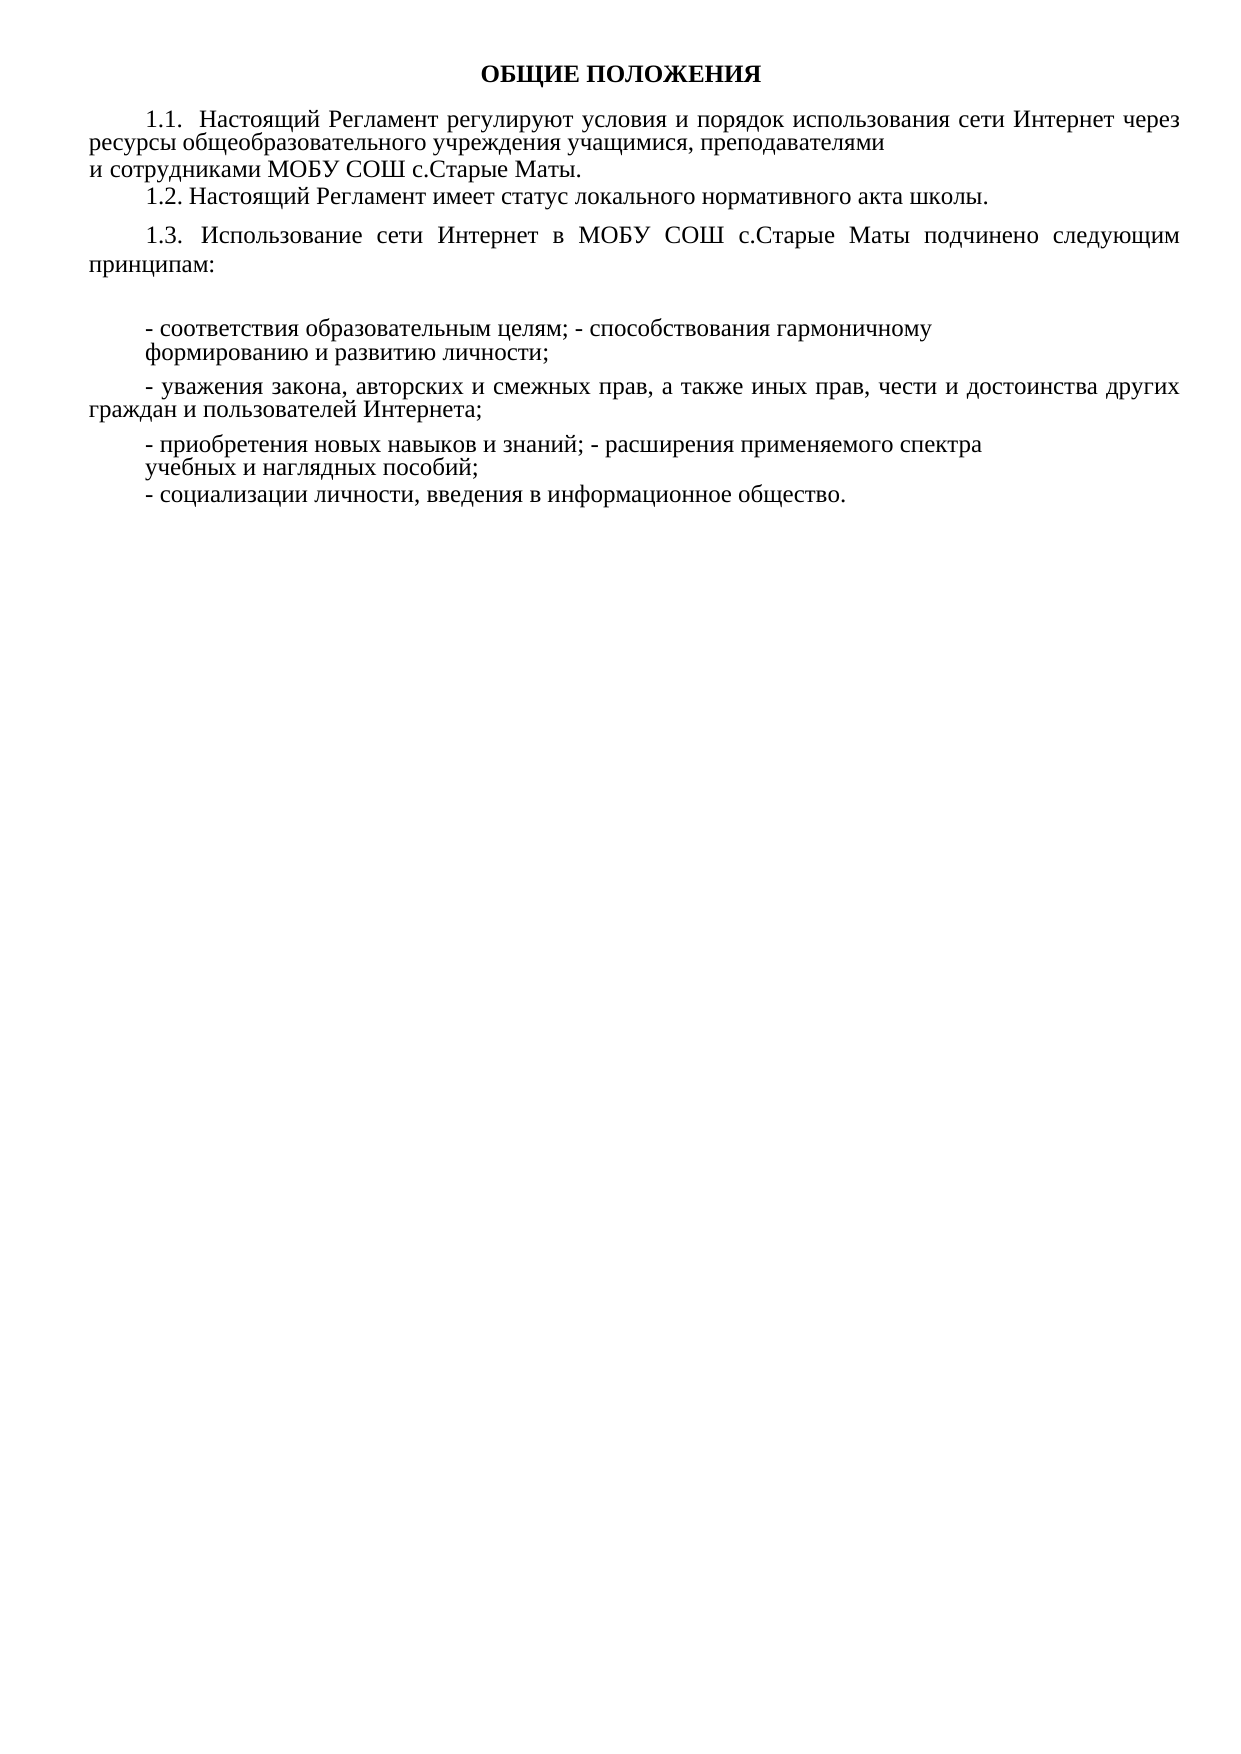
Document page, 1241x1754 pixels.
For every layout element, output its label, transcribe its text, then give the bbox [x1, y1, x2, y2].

text - соответствия образовательным целям; - способствования гармоничному формированию и развитию личности; [145, 318, 1031, 365]
text - социализации личности, введения в информационное общество. [145, 481, 1181, 508]
list сотрудниками МОБУ СОШ с.Старые Маты. [89, 156, 1181, 183]
text - уважения закона, авторских и смежных прав, а также иных прав, чести и достоинства других граждан и пользователей Интернета; [89, 376, 1181, 423]
list Настоящий Регламент имеет статус локального нормативного акта школы. [145, 183, 1181, 210]
list Настоящий Регламент регулируют условия и порядок использования сети Интернет через ресурсы общеобразовательного учреждения учащимися, преподавателями [89, 109, 1181, 156]
text ОБЩИЕ ПОЛОЖЕНИЯ [480, 59, 1181, 88]
list Использование сети Интернет в МОБУ СОШ с.Старые Маты подчинено следующим принципам: [89, 220, 1181, 278]
text - приобретения новых навыков и знаний; - расширения применяемого спектра учебных и наглядных пособий; [145, 434, 994, 481]
